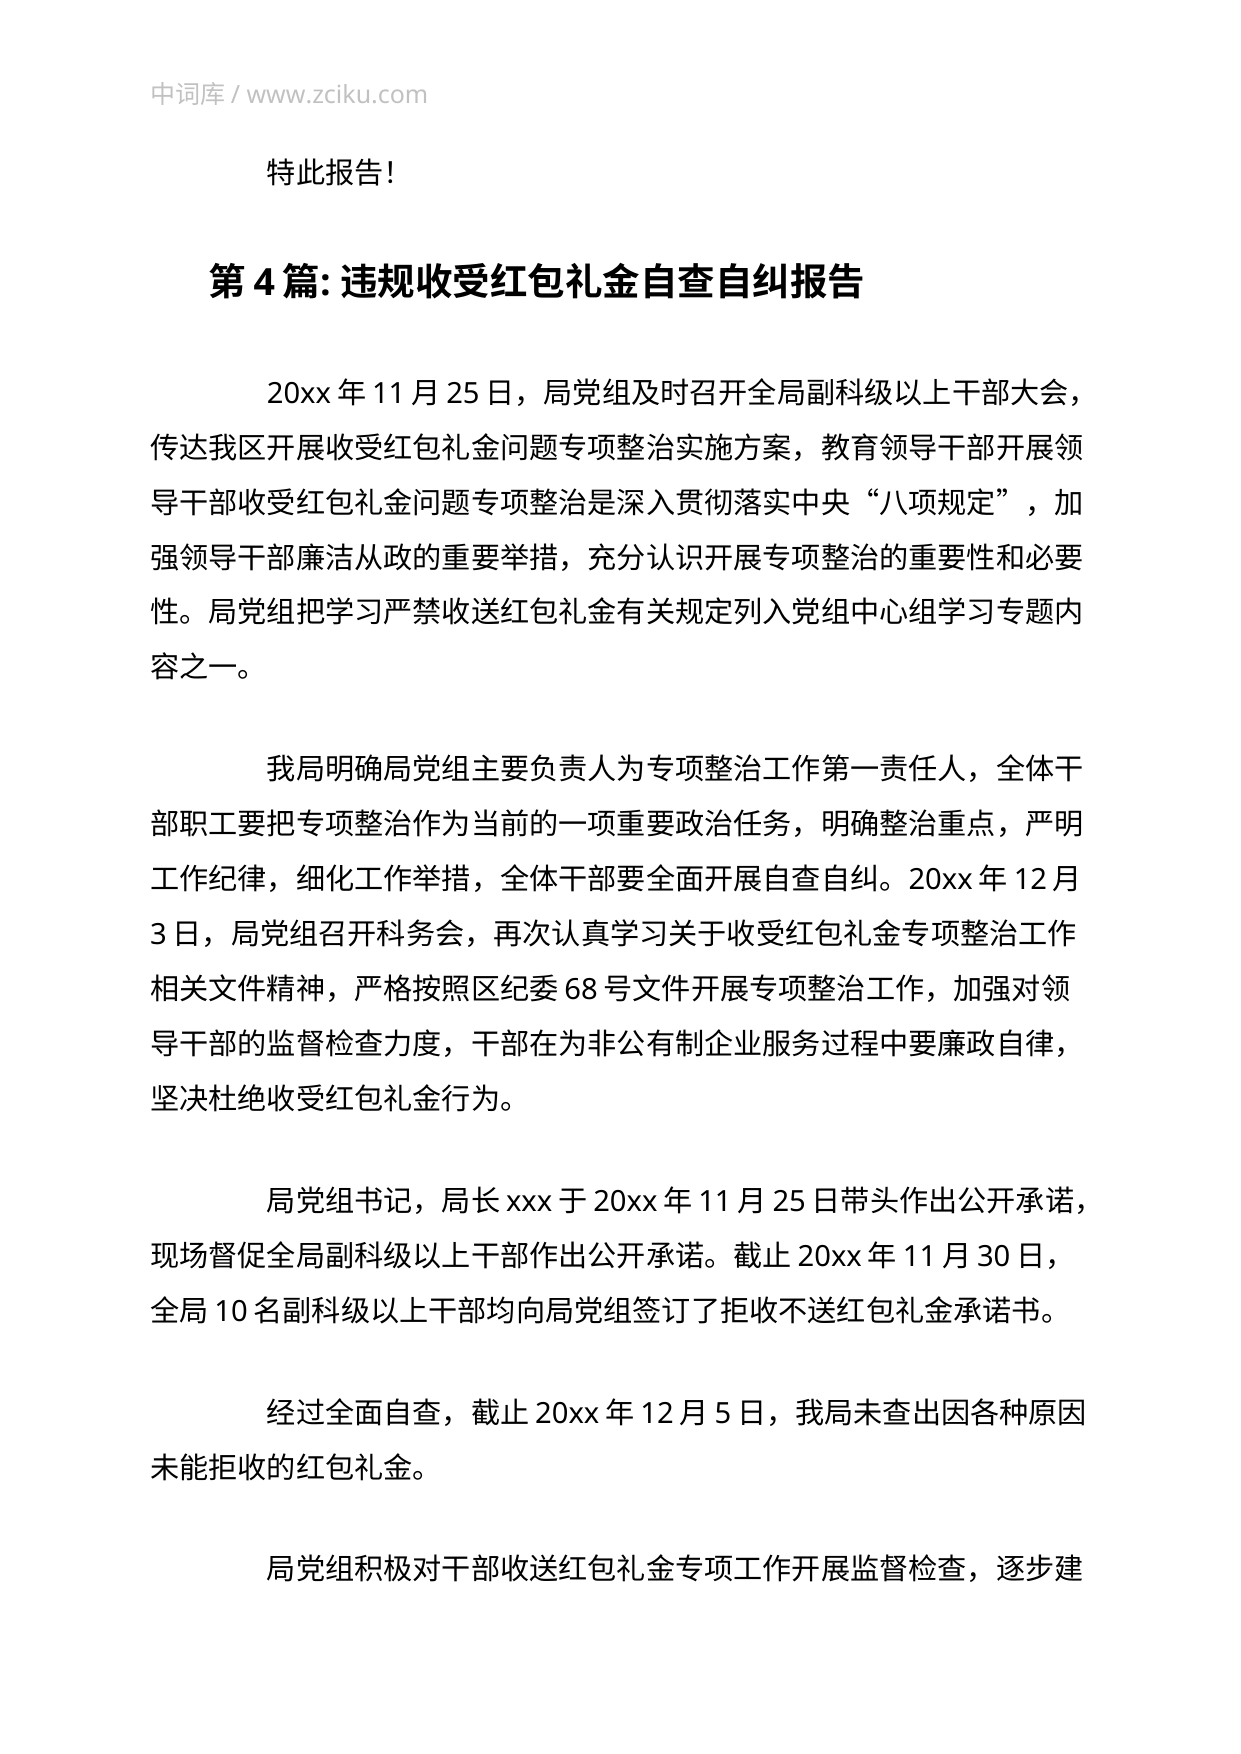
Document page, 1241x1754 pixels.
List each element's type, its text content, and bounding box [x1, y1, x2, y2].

text 20xx年11月25日，局党组及时召开全局副科级以上干部大会，传达我区开展收受红包礼金问题专项整治实施方案，教育领导干部开展领导干部收受红包礼金问题专项整治是深入贯彻落实中央“八项规定”，加强领导干部廉洁从政的重要举措，充分认识开展专项整治的重要性和必要性。局党组把学习严禁收送红包礼金有关规定列入党组中心组学习专题内容之一。 [150, 369, 1090, 686]
text 特此报告！ [150, 150, 1090, 192]
text 第4篇: 违规收受红包礼金自查自纠报告 [150, 252, 1090, 306]
text 经过全面自查，截止20xx年12月5日，我局未查出因各种原因未能拒收的红包礼金。 [150, 1389, 1090, 1486]
text 局党组书记，局长xxx于20xx年11月25日带头作出公开承诺，现场督促全局副科级以上干部作出公开承诺。截止20xx年11月30日，全局10名副科级以上干部均向局党组签订了拒收不送红包礼金承诺书。 [150, 1177, 1090, 1329]
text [150, 1546, 1090, 1588]
text 我局明确局党组主要负责人为专项整治工作第一责任人，全体干部职工要把专项整治作为当前的一项重要政治任务，明确整治重点，严明工作纪律，细化工作举措，全体干部要全面开展自查自纠。20xx年12月3日，局党组召开科务会，再次认真学习关于收受红包礼金专项整治工作相关文件精神，严格按照区纪委68号文件开展专项整治工作，加强对领导干部的监督检查力度，干部在为非公有制企业服务过程中要廉政自律，坚决杜绝收受红包礼金行为。 [150, 746, 1090, 1118]
